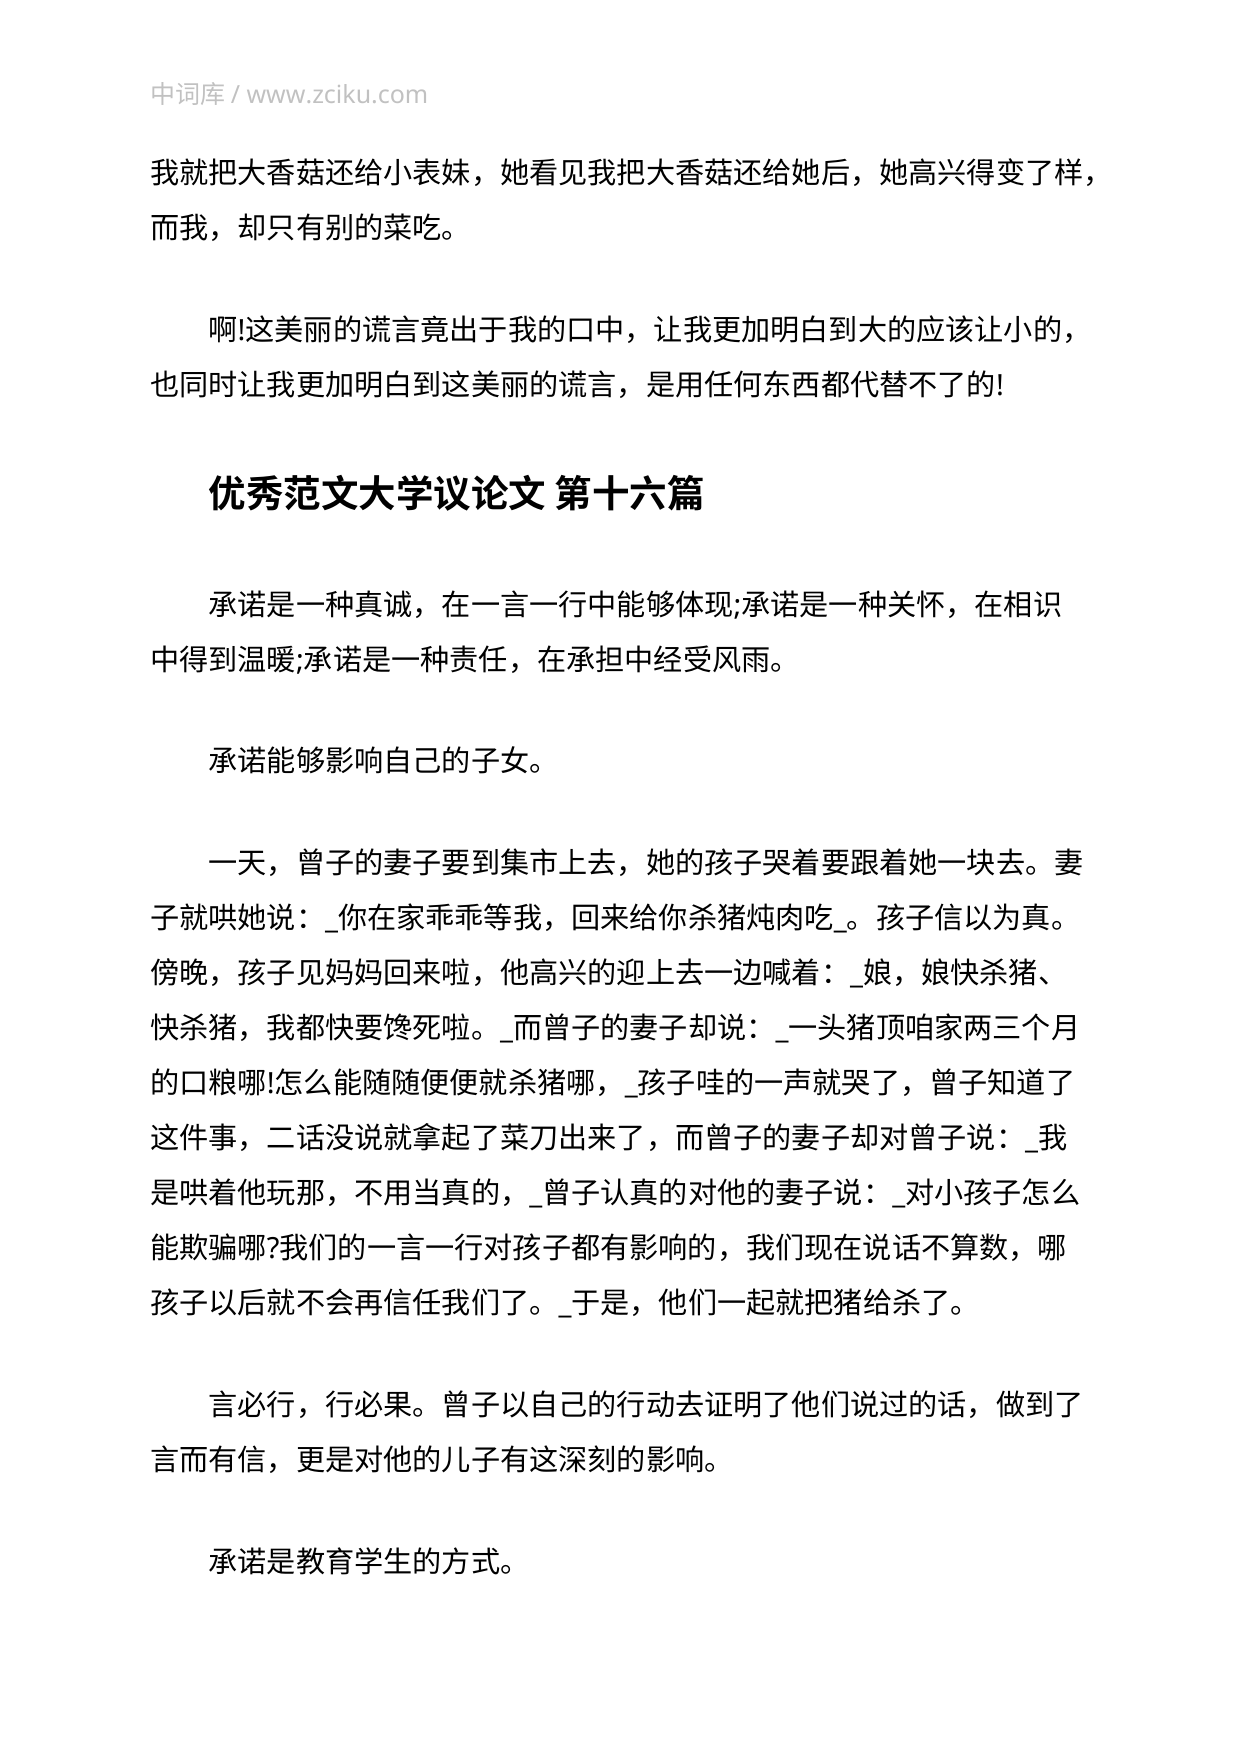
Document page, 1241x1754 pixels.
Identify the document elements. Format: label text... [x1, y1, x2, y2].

text 承诺能够影响自己的子女。 [150, 738, 1090, 780]
text 言必行，行必果。曾子以自己的行动去证明了他们说过的话，做到了言而有信，更是对他的儿子有这深刻的影响。 [150, 1382, 1090, 1479]
text 承诺是一种真诚，在一言一行中能够体现;承诺是一种关怀，在相识中得到温暖;承诺是一种责任，在承担中经受风雨。 [150, 581, 1090, 678]
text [150, 150, 1090, 247]
text 一天，曾子的妻子要到集市上去，她的孩子哭着要跟着她一块去。妻子就哄她说：_你在家乖乖等我，回来给你杀猪炖肉吃_。孩子信以为真。傍晚，孩子见妈妈回来啦，他高兴的迎上去一边喊着：_娘，娘快杀猪、快杀猪，我都快要馋死啦。_而曾子的妻子却说：_一头猪顶咱家两三个月的口粮哪!怎么能随随便便就杀猪哪，_孩子哇的一声就哭了，曾子知道了这件事，二话没说就拿起了菜刀出来了，而曾子的妻子却对曾子说：_我是哄着他玩那，不用当真的，_曾子认真的对他的妻子说：_对小孩子怎么能欺骗哪?我们的一言一行对孩子都有影响的，我们现在说话不算数，哪孩子以后就不会再信任我们了。_于是，他们一起就把猪给杀了。 [150, 840, 1090, 1322]
text 优秀范文大学议论文 第十六篇 [150, 464, 1090, 518]
text 承诺是教育学生的方式。 [150, 1538, 1090, 1581]
text 啊!这美丽的谎言竟出于我的口中，让我更加明白到大的应该让小的，也同时让我更加明白到这美丽的谎言，是用任何东西都代替不了的! [150, 307, 1090, 404]
